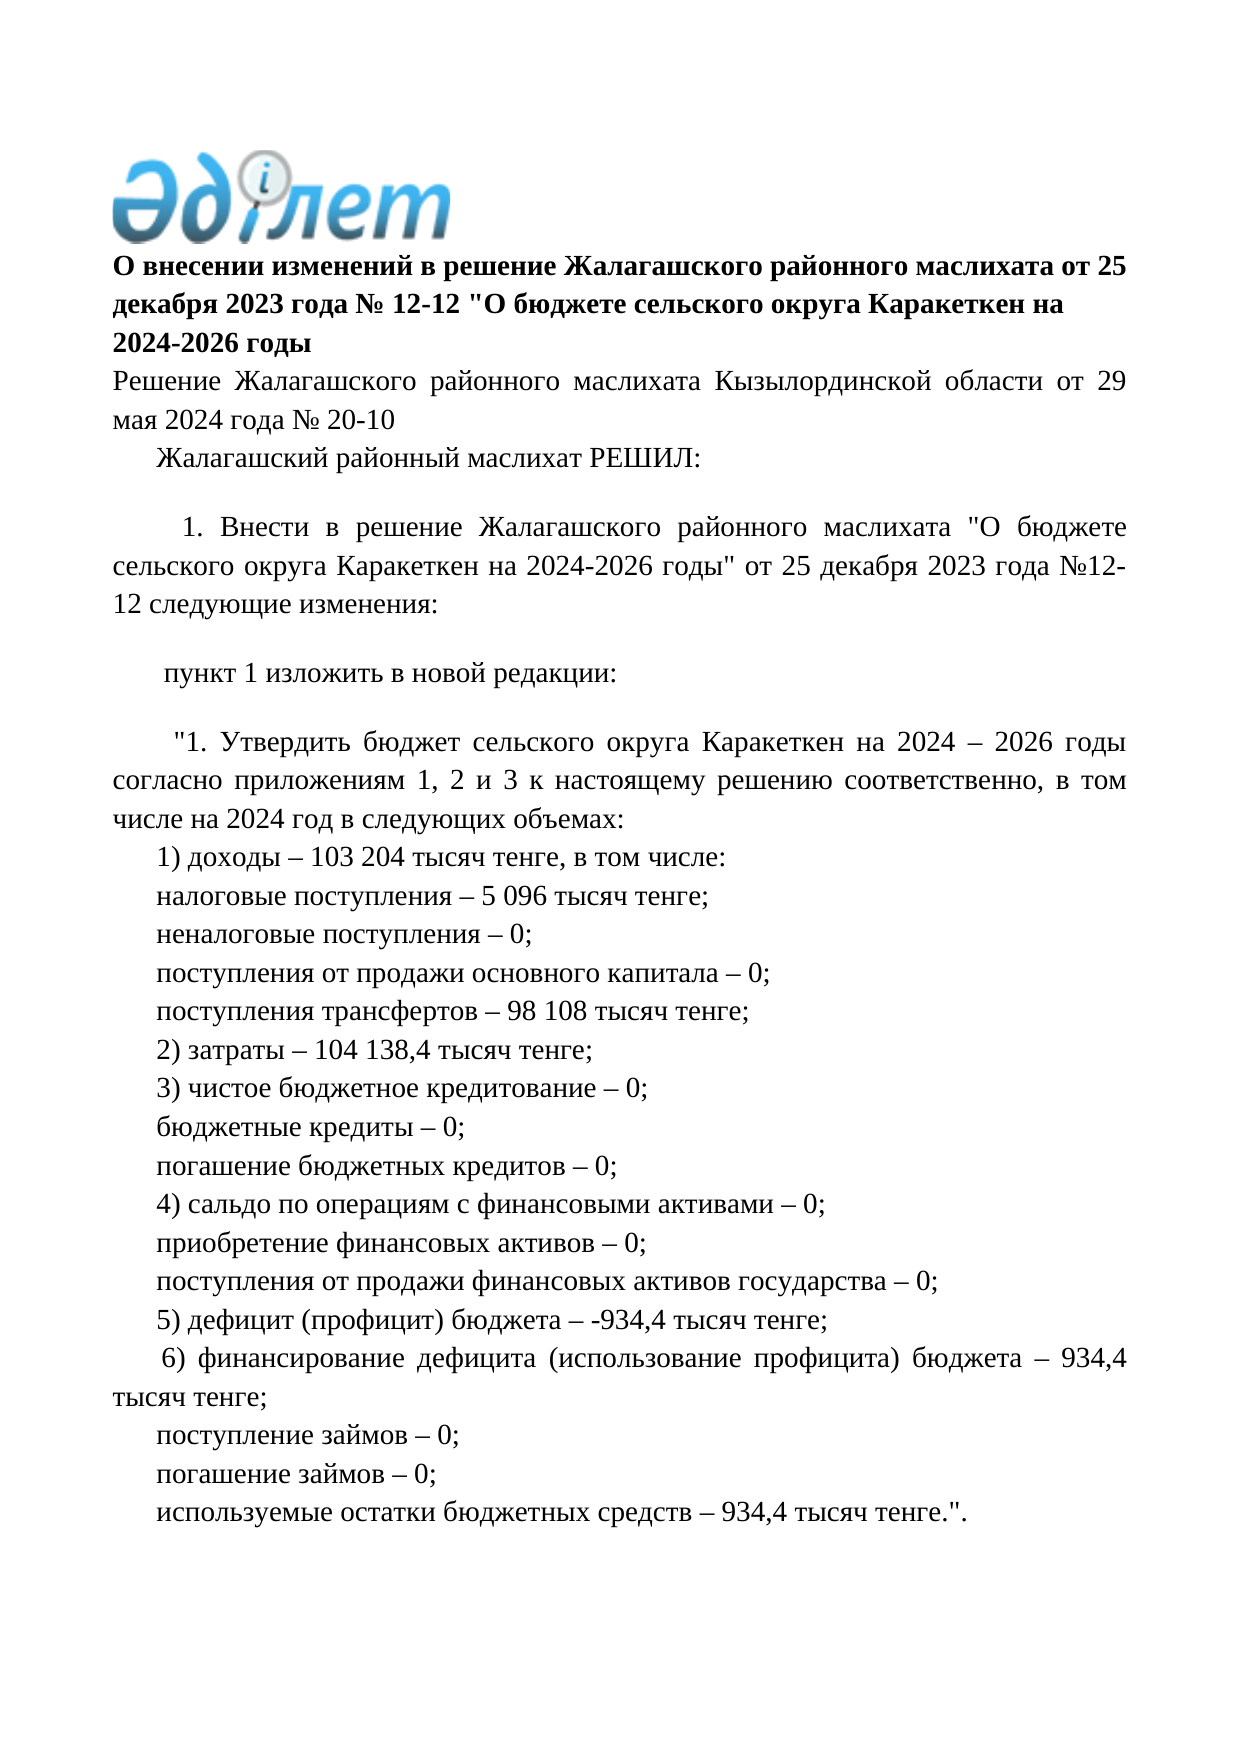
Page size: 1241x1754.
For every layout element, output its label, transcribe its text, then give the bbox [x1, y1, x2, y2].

text 3) чистое бюджетное кредитование – 0; [112, 1071, 1128, 1104]
text погашение бюджетных кредитов – 0; [112, 1148, 1128, 1181]
text приобретение финансовых активов – 0; [112, 1225, 1128, 1258]
picture [112, 150, 451, 244]
text "1. Утвердить бюджет сельского округа Каракеткен на 2024 – 2026 годы согласно приложениям 1, 2 и 3 к настоящему решению соответственно, в том числе на 2024 год в следующих объемах: [112, 724, 1128, 834]
text поступления от продажи финансовых активов государства – 0; [112, 1263, 1128, 1297]
text 6) финансирование дефицита (использование профицита) бюджета – 934,4 тысяч тенге; [112, 1340, 1128, 1412]
text бюджетные кредиты – 0; [112, 1109, 1128, 1143]
text поступления от продажи основного капитала – 0; [112, 955, 1128, 988]
text используемые остатки бюджетных средств – 934,4 тысяч тенге.". [112, 1494, 1128, 1528]
text погашение займов – 0; [112, 1456, 1128, 1489]
text О внесении изменений в решение Жалагашского районного маслихата от 25 декабря 2023 года № 12-12 "О бюджете сельского округа Каракеткен на 2024-2026 годы [112, 248, 1128, 358]
text 4) сальдо по операциям с финансовыми активами – 0; [112, 1186, 1128, 1220]
text 1. Внести в решение Жалагашского районного маслихата "О бюджете сельского округа Каракеткен на 2024-2026 годы" от 25 декабря 2023 года №12-12 следующие изменения: [112, 509, 1128, 620]
text пункт 1 изложить в новой редакции: [112, 655, 1128, 688]
text неналоговые поступления – 0; [112, 916, 1128, 950]
text поступление займов – 0; [112, 1417, 1128, 1451]
text Жалагашский районный маслихат РЕШИЛ: [112, 440, 1128, 474]
text 1) доходы – 103 204 тысяч тенге, в том числе: [112, 839, 1128, 873]
text налоговые поступления – 5 096 тысяч тенге; [112, 878, 1128, 911]
text поступления трансфертов – 98 108 тысяч тенге; [112, 993, 1128, 1027]
text Решение Жалагашского районного маслихата Кызылординской области от 29 мая 2024 года № 20-10 [112, 363, 1128, 435]
text 2) затраты – 104 138,4 тысяч тенге; [112, 1032, 1128, 1066]
text 5) дефицит (профицит) бюджета – -934,4 тысяч тенге; [112, 1302, 1128, 1335]
